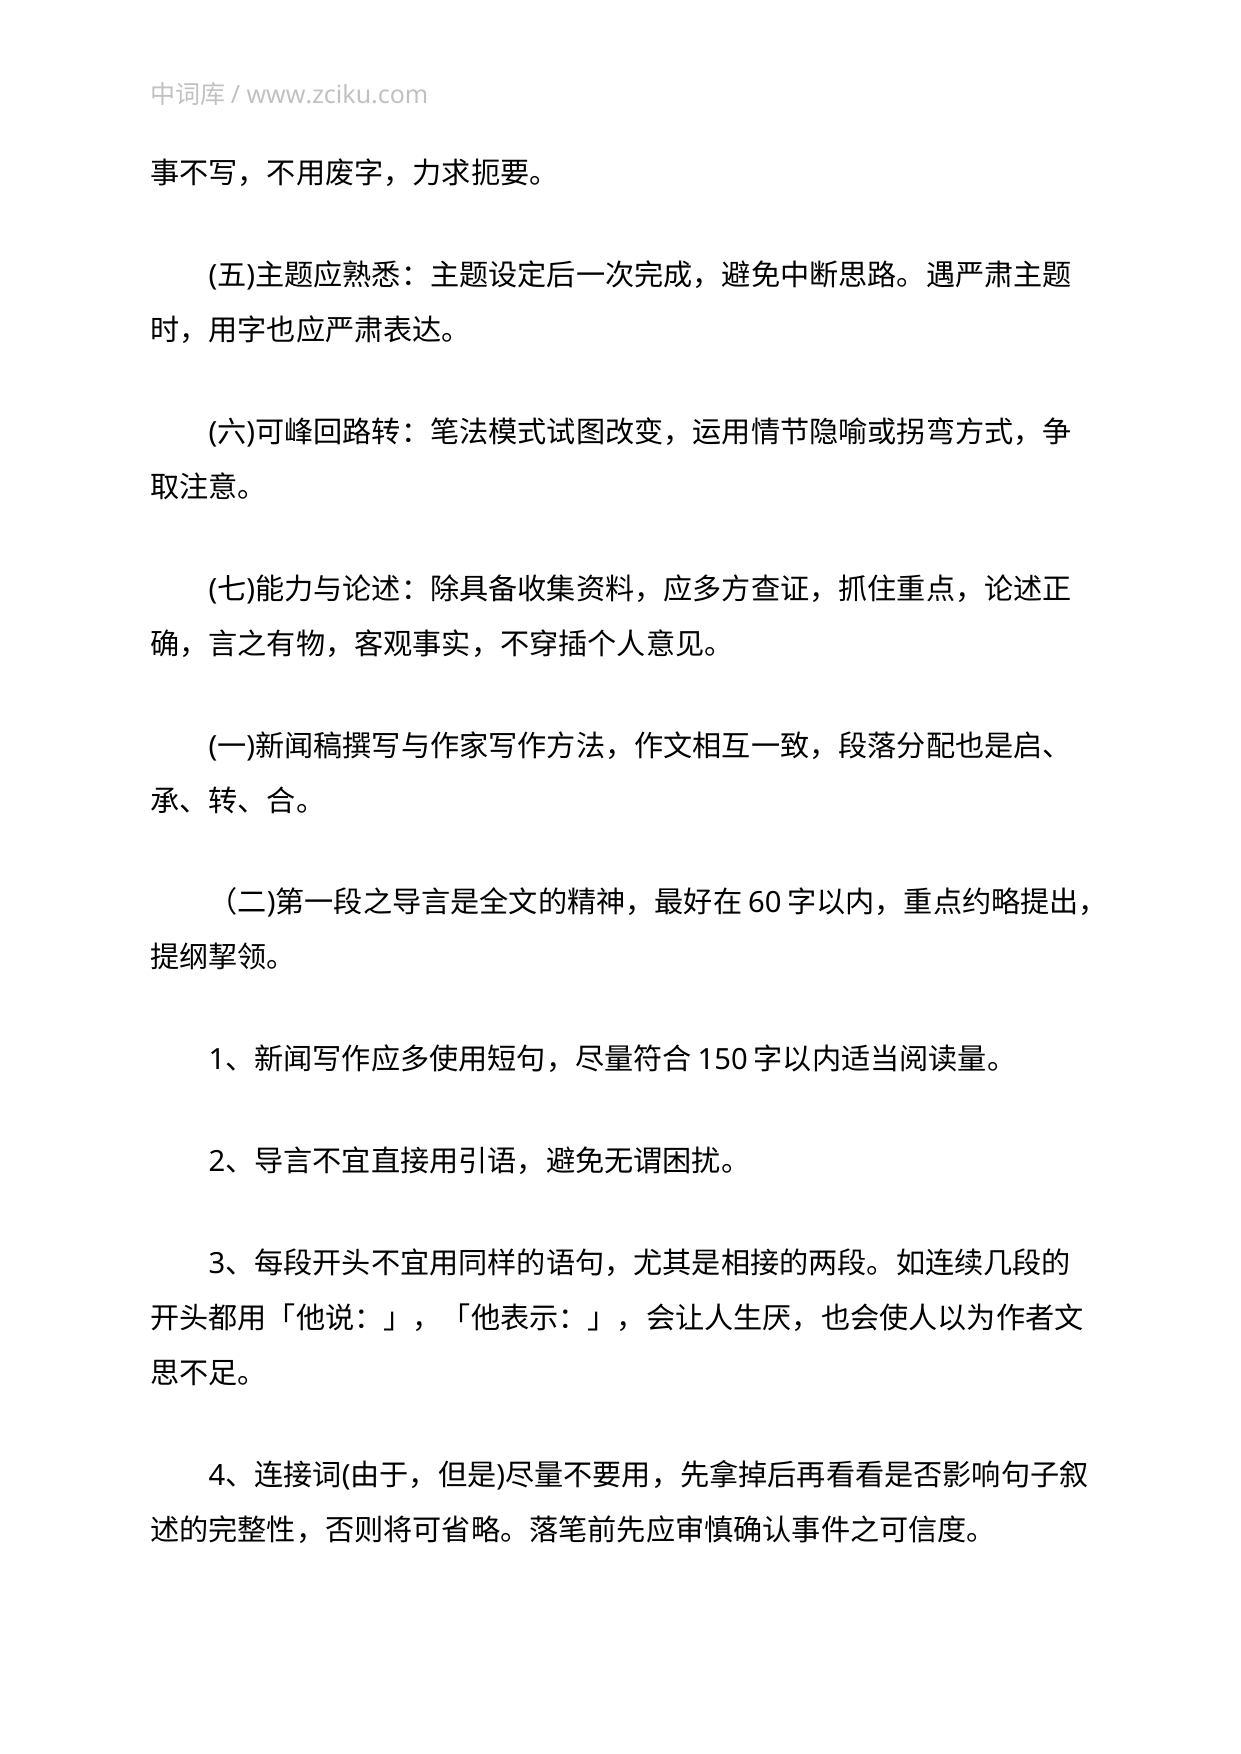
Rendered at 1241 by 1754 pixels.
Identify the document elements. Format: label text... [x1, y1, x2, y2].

text (一)新闻稿撰写与作家写作方法，作文相互一致，段落分配也是启、承、转、合。 [150, 722, 1090, 819]
text 1、新闻写作应多使用短句，尽量符合150字以内适当阅读量。 [150, 1036, 1090, 1078]
text （二)第一段之导言是全文的精神，最好在60字以内，重点约略提出，提纲挈领。 [150, 879, 1090, 976]
text 4、连接词(由于，但是)尽量不要用，先拿掉后再看看是否影响句子叙述的完整性，否则将可省略。落笔前先应审慎确认事件之可信度。 [150, 1451, 1090, 1548]
text (六)可峰回路转：笔法模式试图改变，运用情节隐喻或拐弯方式，争取注意。 [150, 408, 1090, 506]
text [150, 150, 1090, 192]
text 3、每段开头不宜用同样的语句，尤其是相接的两段。如连续几段的开头都用「他说：」，「他表示：」，会让人生厌，也会使人以为作者文思不足。 [150, 1239, 1090, 1392]
text 2、导言不宜直接用引语，避免无谓困扰。 [150, 1138, 1090, 1180]
text (五)主题应熟悉：主题设定后一次完成，避免中断思路。遇严肃主题时，用字也应严肃表达。 [150, 252, 1090, 349]
text (七)能力与论述：除具备收集资料，应多方查证，抓住重点，论述正确，言之有物，客观事实，不穿插个人意见。 [150, 565, 1090, 663]
